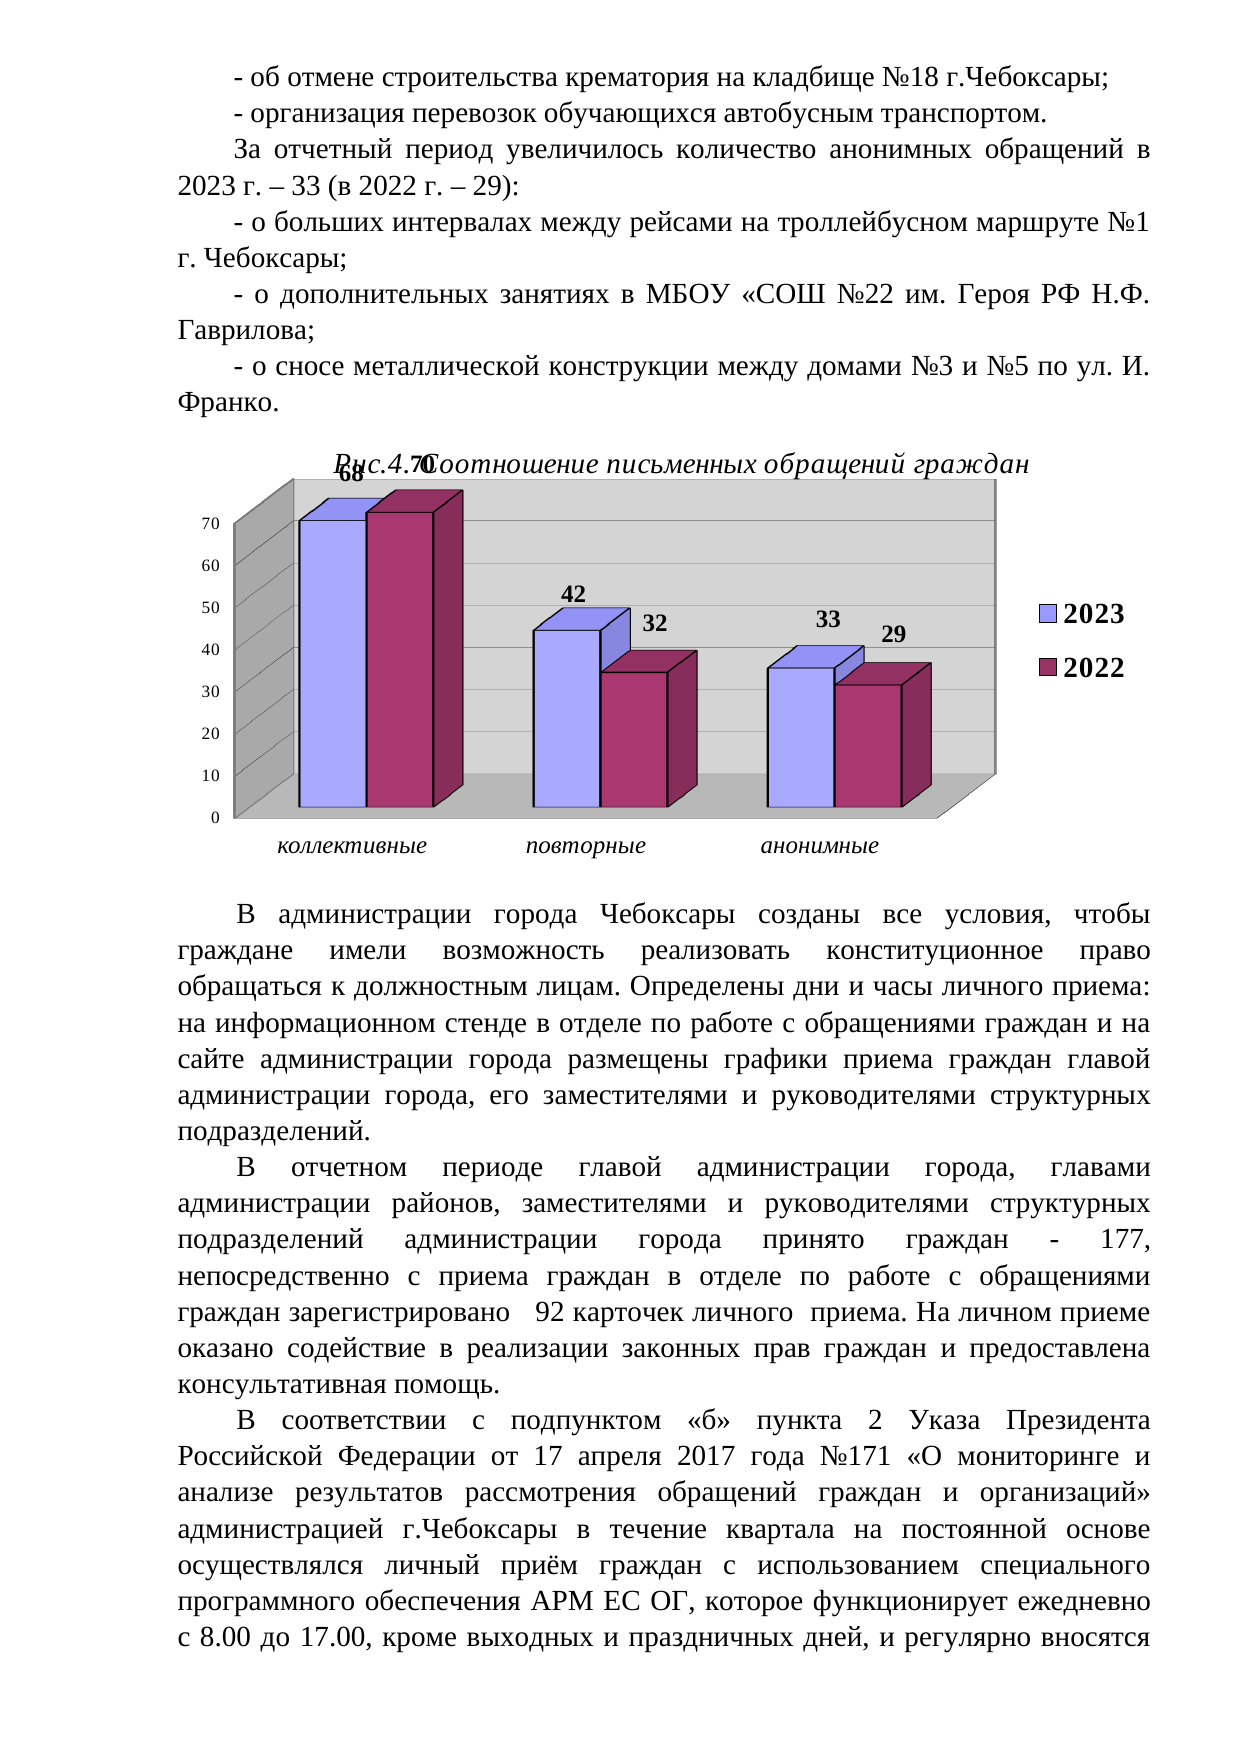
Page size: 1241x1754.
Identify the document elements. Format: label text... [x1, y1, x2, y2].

text В администрации города Чебоксары созданы все условия, чтобы граждане имели возможность реализовать конституционное право обращаться к должностным лицам. Определены дни и часы личного приема: на информационном стенде в отделе по работе с обращениями граждан и на сайте администрации города размещены графики приема граждан главой администрации города, его заместителями и руководителями структурных подразделений. [177, 896, 1152, 1147]
text - о сносе металлической конструкции между домами №3 и №5 по ул. И. Франко. [177, 348, 1152, 418]
text - об отмене строительства крематория на кладбище №18 г.Чебоксары; [177, 59, 1152, 93]
text - организация перевозок обучающихся автобусным транспортом. [177, 95, 1152, 129]
text За отчетный период увеличилось количество анонимных обращений в 2023 г. – 33 (в 2022 г. – 29): [177, 131, 1152, 201]
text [177, 1402, 1152, 1653]
text - о дополнительных занятиях в МБОУ «СОШ №22 им. Героя РФ Н.Ф. Гаврилова; [177, 276, 1152, 346]
text - о больших интервалах между рейсами на троллейбусном маршруте №1 г. Чебоксары; [177, 204, 1152, 273]
text В отчетном периоде главой администрации города, главами администрации районов, заместителями и руководителями структурных подразделений администрации города принято граждан - 177, непосредственно с приема граждан в отделе по работе с обращениями граждан зарегистрировано 92 карточек личного приема. На личном приеме оказано содействие в реализации законных прав граждан и предоставлена консультативная помощь. [177, 1149, 1152, 1400]
